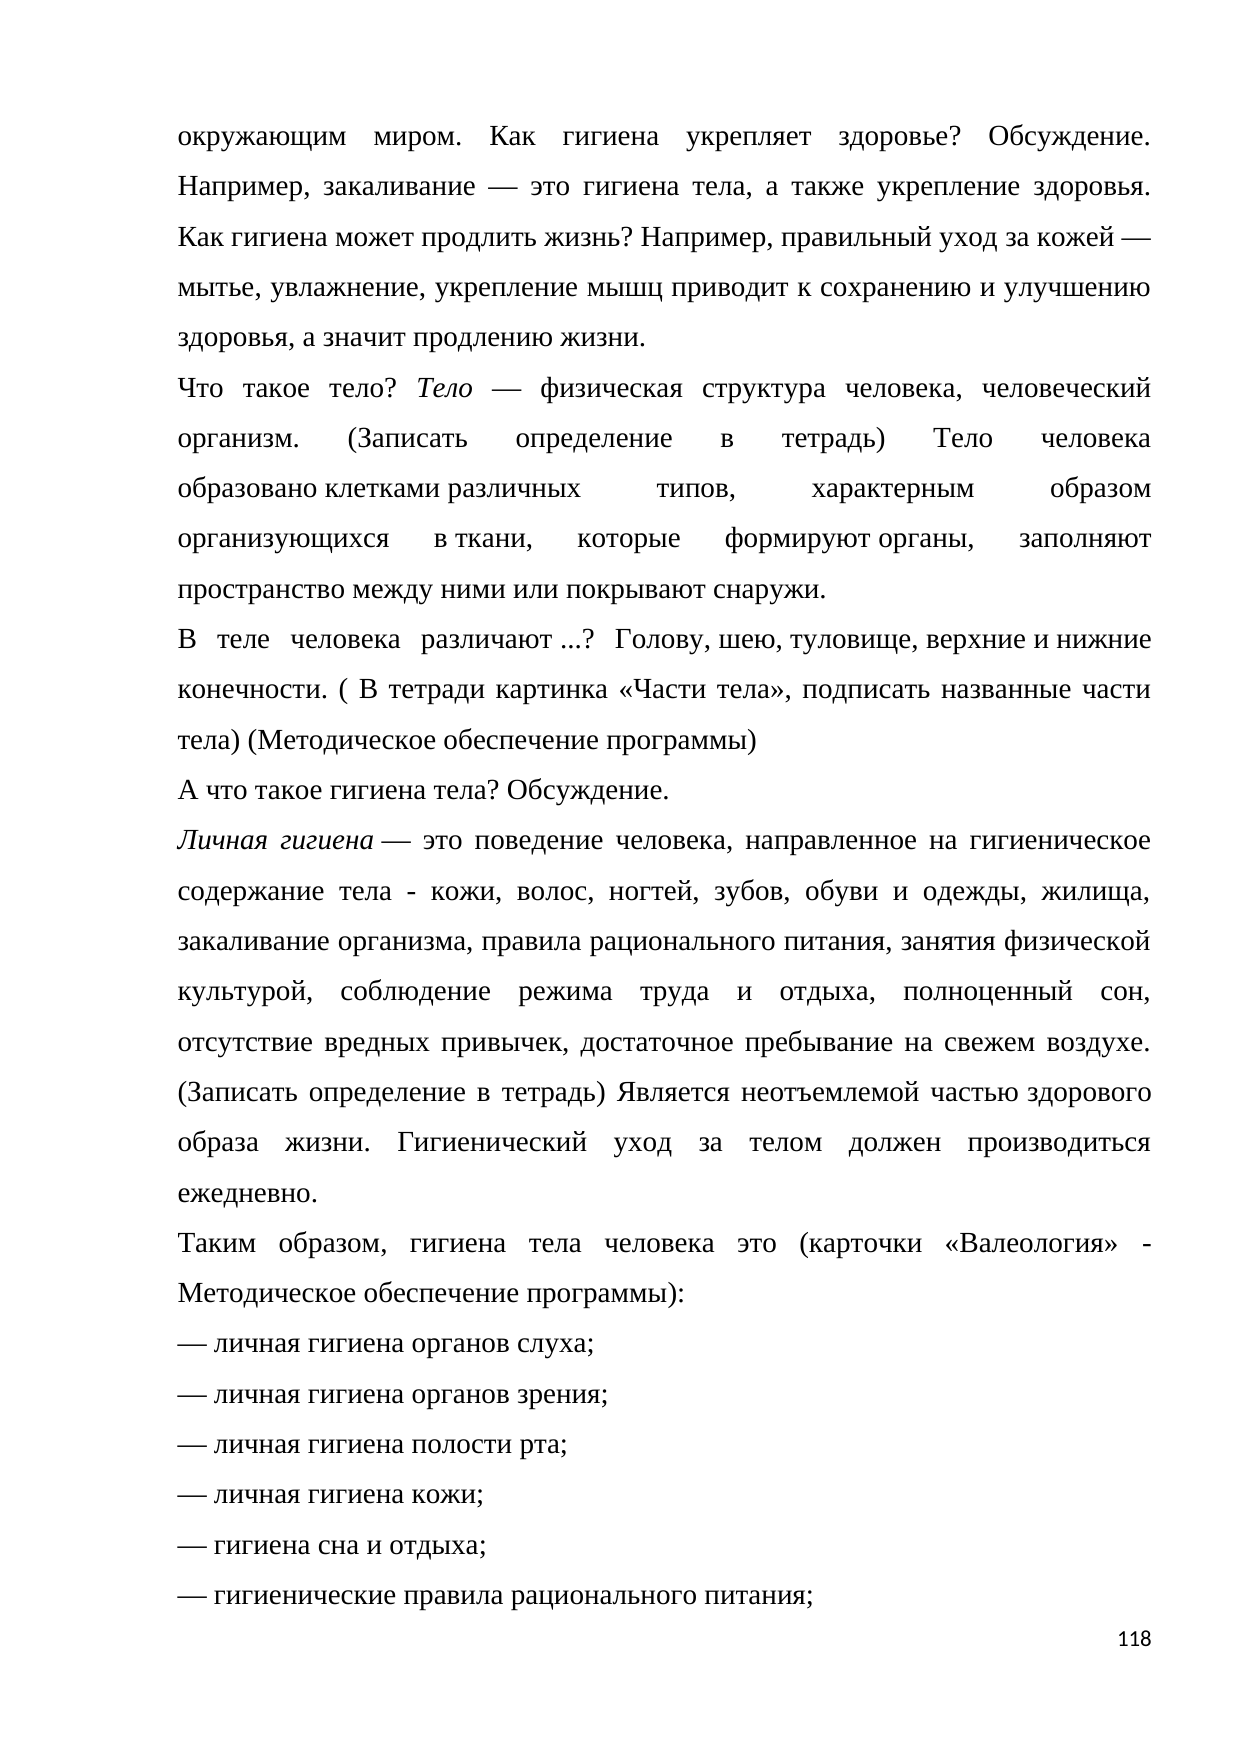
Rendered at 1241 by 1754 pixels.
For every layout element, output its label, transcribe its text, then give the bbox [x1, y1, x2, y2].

text — личная гигиена органов слуха; [177, 1326, 1152, 1359]
text — гигиена сна и отдыха; [177, 1527, 1152, 1560]
text В теле человека различают ...? Голову, шею, туловище, верхние и нижние конечности. ( В тетради картинка «Части тела», подписать названные части тела) (Методическое обеспечение программы) [177, 621, 1152, 755]
text Что такое тело? Тело — физическая структура человека, человеческий организм. (Записать определение в тетрадь) Тело человека образовано клетками различных типов, характерным образом организующихся в ткани, которые формируют органы, заполняют пространство между ними или покрывают снаружи. [177, 370, 1152, 604]
text Личная гигиена — это поведение человека, направленное на гигиеническое содержание тела - кожи, волос, ногтей, зубов, обуви и одежды, жилища, закаливание организма, правила рационального питания, занятия физической культурой, соблюдение режима труда и отдыха, полноценный сон, отсутствие вредных привычек, достаточное пребывание на свежем воздухе. (Записать определение в тетрадь) Является неотъемлемой частью здорового образа жизни. Гигиенический уход за телом должен производиться ежедневно. [177, 822, 1152, 1208]
text Таким образом, гигиена тела человека это (карточки «Валеология» - Методическое обеспечение программы): [177, 1225, 1152, 1309]
text — личная гигиена кожи; [177, 1477, 1152, 1510]
text — личная гигиена полости рта; [177, 1426, 1152, 1460]
text А что такое гигиена тела? Обсуждение. [177, 772, 1152, 806]
text — личная гигиена органов зрения; [177, 1376, 1152, 1409]
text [177, 118, 1152, 353]
text — гигиенические правила рационального питания; [177, 1577, 1152, 1611]
